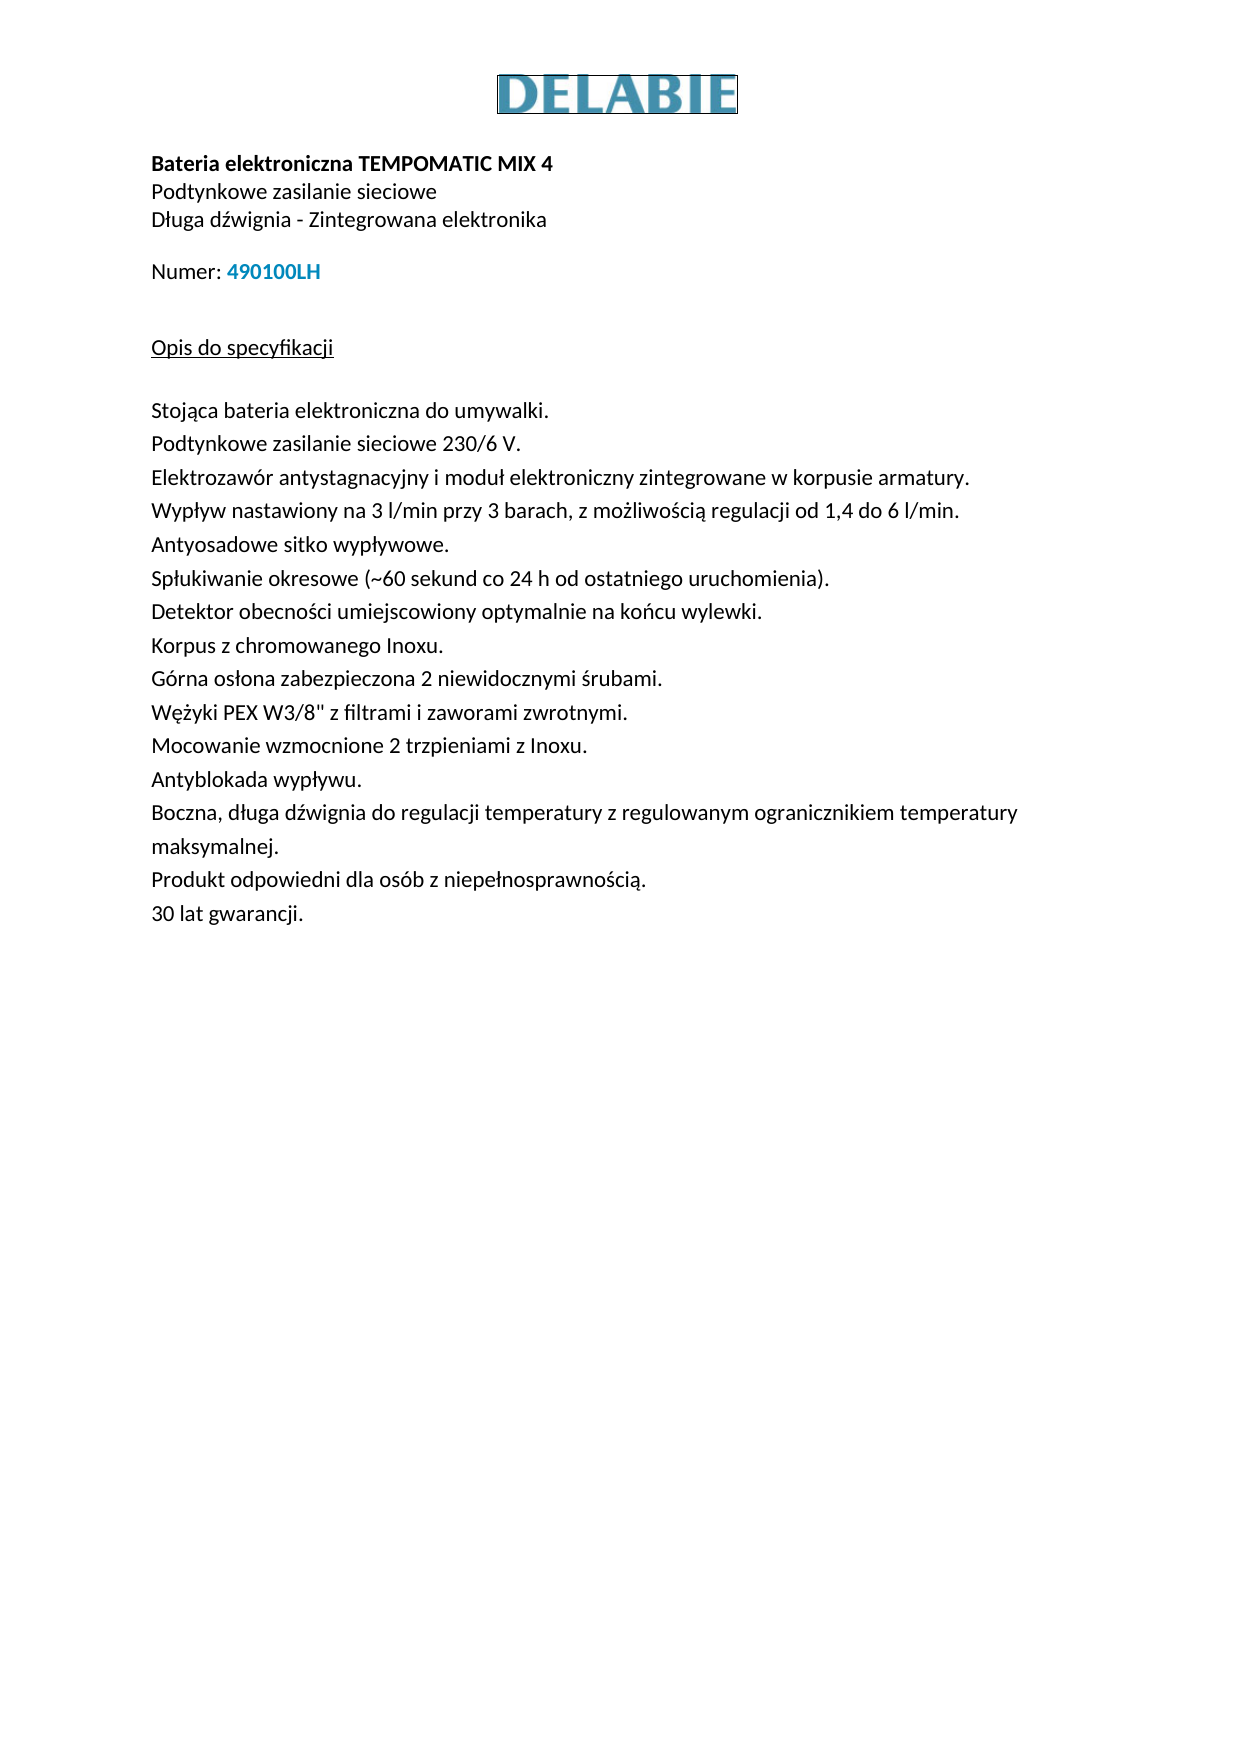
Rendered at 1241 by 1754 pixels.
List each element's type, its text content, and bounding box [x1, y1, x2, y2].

text Antyblokada wypływu. [151, 765, 1084, 793]
text Spłukiwanie okresowe (~60 sekund co 24 h od ostatniego uruchomienia). [151, 564, 1084, 592]
text Opis do specyfikacji [151, 333, 1084, 361]
text Antyosadowe sitko wypływowe. [151, 530, 1084, 558]
text Numer: 490100LH [151, 257, 1084, 285]
text Mocowanie wzmocnione 2 trzpieniami z Inoxu. [151, 731, 1084, 759]
text Bateria elektroniczna TEMPOMATIC MIX 4 [151, 149, 1084, 177]
text Elektrozawór antystagnacyjny i moduł elektroniczny zintegrowane w korpusie armatury. [151, 463, 1084, 491]
text Górna osłona zabezpieczona 2 niewidocznymi śrubami. [151, 664, 1084, 692]
text Wypływ nastawiony na 3 l/min przy 3 barach, z możliwością regulacji od 1,4 do 6 l/min. [151, 497, 1084, 525]
picture [498, 76, 737, 113]
text Długa dźwignia - Zintegrowana elektronika [151, 205, 1084, 233]
text 30 lat gwarancji. [151, 899, 1084, 927]
text Podtynkowe zasilanie sieciowe [151, 177, 1084, 205]
text Podtynkowe zasilanie sieciowe 230/6 V. [151, 429, 1084, 458]
text Detektor obecności umiejscowiony optymalnie na końcu wylewki. [151, 597, 1084, 625]
text Produkt odpowiedni dla osób z niepełnosprawnością. [151, 866, 1084, 894]
text Stojąca bateria elektroniczna do umywalki. [151, 396, 1084, 424]
text Korpus z chromowanego Inoxu. [151, 631, 1084, 659]
text Wężyki PEX W3/8" z filtrami i zaworami zwrotnymi. [151, 698, 1084, 726]
text Boczna, długa dźwignia do regulacji temperatury z regulowanym ogranicznikiem temperatury maksymalnej. [151, 798, 1084, 860]
